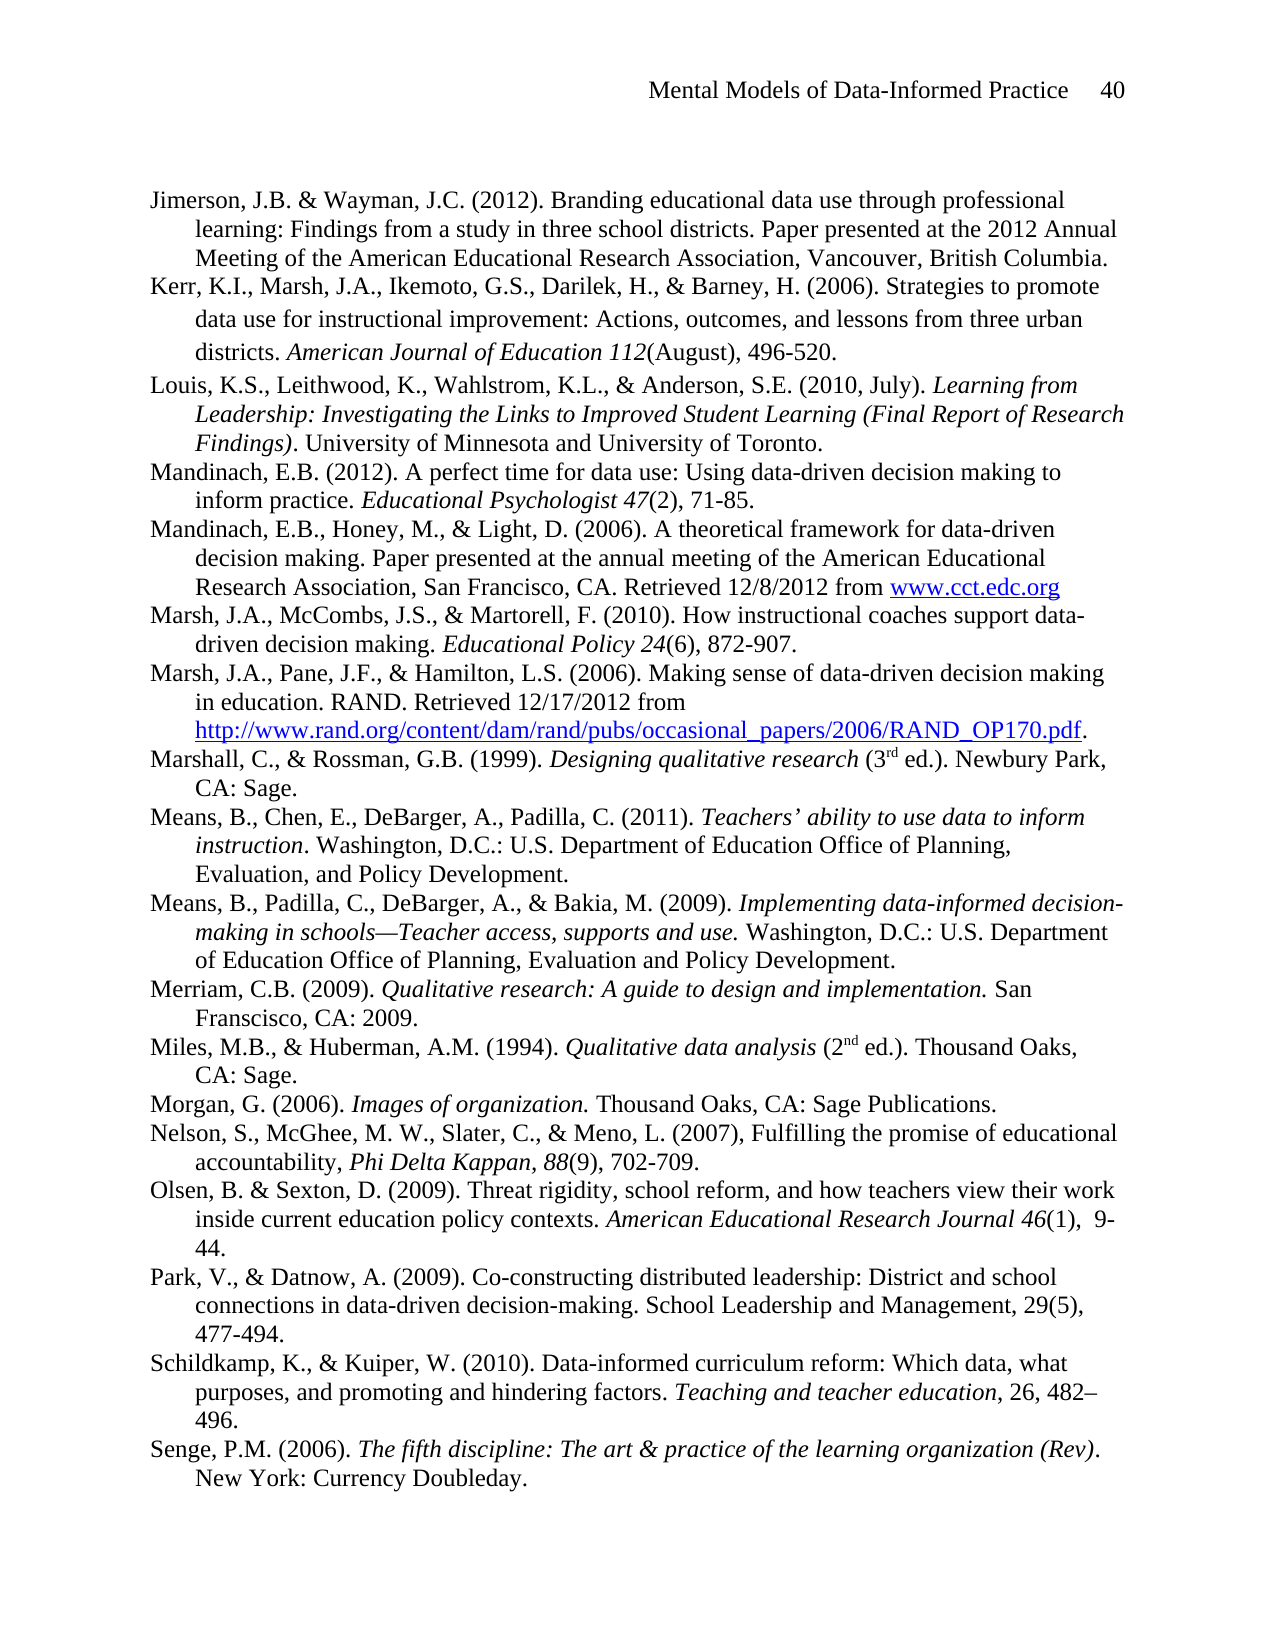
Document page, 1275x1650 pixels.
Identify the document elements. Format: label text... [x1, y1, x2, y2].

text Louis, K.S., Leithwood, K., Wahlstrom, K.L., & Anderson, S.E. (2010, July). Learning from Leadership: Investigating the Links to Improved Student Learning (Final Report of Research Findings). University of Minnesota and University of Toronto. [150, 371, 1125, 457]
text Olsen, B. & Sexton, D. (2009). Threat rigidity, school reform, and how teachers view their work inside current education policy contexts. American Educational Research Journal 46(1), 9-44. [150, 1176, 1125, 1262]
text Senge, P.M. (2006). The fifth discipline: The art & practice of the learning organization (Rev). New York: Currency Doubleday. [150, 1434, 1125, 1492]
text Marshall, C., & Rossman, G.B. (1999). Designing qualitative research (3rd ed.). Newbury Park, CA: Sage. [150, 744, 1125, 802]
text Mandinach, E.B., Honey, M., & Light, D. (2006). A theoretical framework for data-driven decision making. Paper presented at the annual meeting of the American Educational Research Association, San Francisco, CA. Retrieved 12/8/2012 from www.cct.edc.org [150, 514, 1125, 601]
text Kerr, K.I., Marsh, J.A., Ikemoto, G.S., Darilek, H., & Barney, H. (2006). Strategies to promote data use for instructional improvement: Actions, outcomes, and lessons from three urban districts. American Journal of Education 112(August), 496-520. [150, 271, 1125, 366]
text Mandinach, E.B. (2012). A perfect time for data use: Using data-driven decision making to inform practice. Educational Psychologist 47(2), 71-85. [150, 457, 1125, 514]
text Nelson, S., McGhee, M. W., Slater, C., & Meno, L. (2007), Fulfilling the promise of educational accountability, Phi Delta Kappan, 88(9), 702-709. [150, 1118, 1125, 1176]
text Marsh, J.A., McCombs, J.S., & Martorell, F. (2010). How instructional coaches support data-driven decision making. Educational Policy 24(6), 872-907. [150, 601, 1125, 658]
text Marsh, J.A., Pane, J.F., & Hamilton, L.S. (2006). Making sense of data-driven decision making in education. RAND. Retrieved 12/17/2012 from http://www.rand.org/content/dam/rand/pubs/occasional_papers/2006/RAND_OP170.pdf. [150, 658, 1125, 744]
text Park, V., & Datnow, A. (2009). Co-constructing distributed leadership: District and school connections in data-driven decision-making. School Leadership and Management, 29(5), 477-494. [150, 1262, 1125, 1348]
text Schildkamp, K., & Kuiper, W. (2010). Data-informed curriculum reform: Which data, what purposes, and promoting and hindering factors. Teaching and teacher education, 26, 482–496. [150, 1348, 1125, 1434]
text Jimerson, J.B. & Wayman, J.C. (2012). Branding educational data use through professional learning: Findings from a study in three school districts. Paper presented at the 2012 Annual Meeting of the American Educational Research Association, Vancouver, British Columbia. [150, 185, 1125, 271]
text Means, B., Padilla, C., DeBarger, A., & Bakia, M. (2009). Implementing data-informed decision-making in schools—Teacher access, supports and use. Washington, D.C.: U.S. Department of Education Office of Planning, Evaluation and Policy Development. [150, 888, 1125, 974]
text Miles, M.B., & Huberman, A.M. (1994). Qualitative data analysis (2nd ed.). Thousand Oaks, CA: Sage. [150, 1032, 1125, 1089]
text Morgan, G. (2006). Images of organization. Thousand Oaks, CA: Sage Publications. [150, 1089, 1125, 1118]
text Means, B., Chen, E., DeBarger, A., Padilla, C. (2011). Teachers’ ability to use data to inform instruction. Washington, D.C.: U.S. Department of Education Office of Planning, Evaluation, and Policy Development. [150, 802, 1125, 888]
text Merriam, C.B. (2009). Qualitative research: A guide to design and implementation. San Franscisco, CA: 2009. [150, 974, 1125, 1032]
